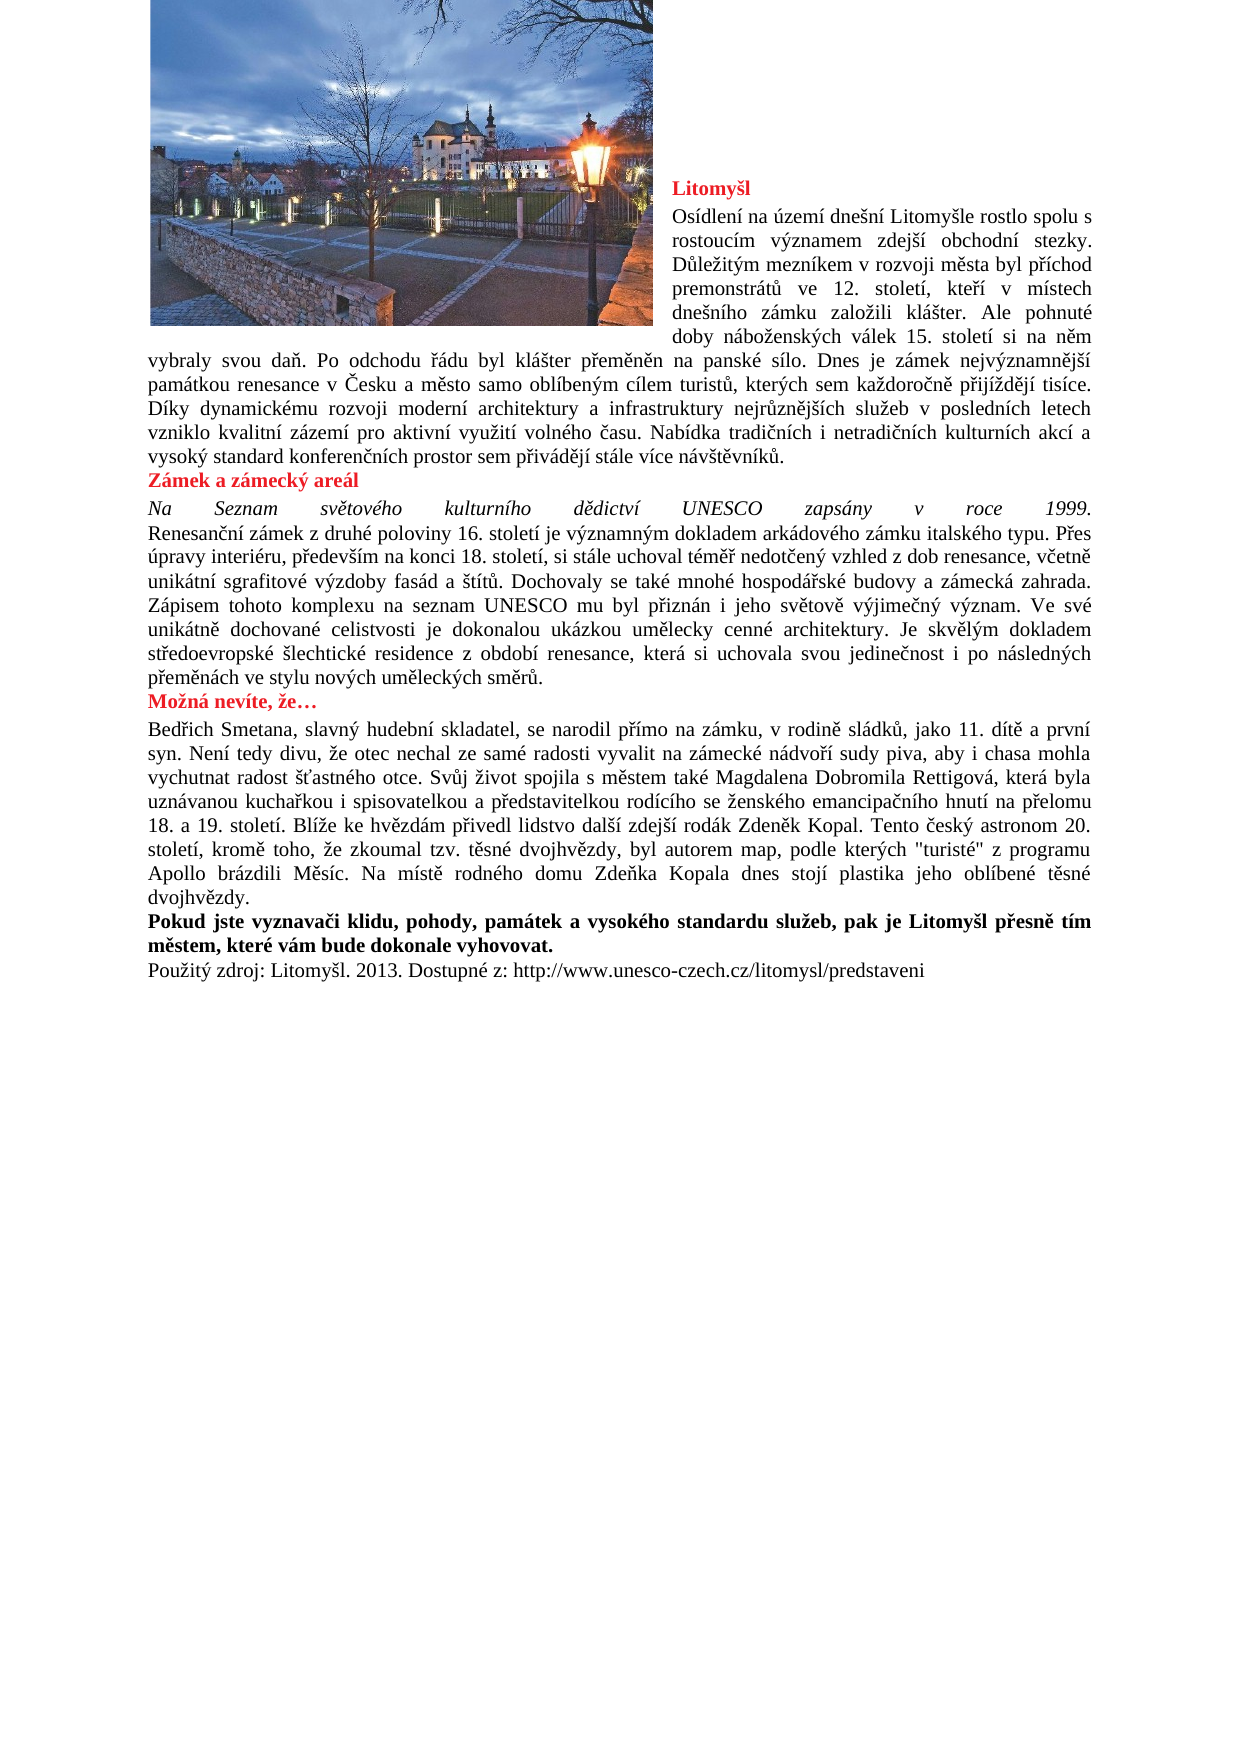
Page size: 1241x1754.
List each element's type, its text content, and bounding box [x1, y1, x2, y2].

subtitle Možná nevíte, že… [148, 689, 1093, 713]
text Použitý zdroj: Litomyšl. 2013. Dostupné z: http://www.unesco-czech.cz/litomysl/predstaveni [148, 957, 1093, 982]
text Na Seznam světového kulturního dědictví UNESCO zapsány v roce 1999. Renesanční zámek z druhé poloviny 16. století je významným dokladem arkádového zámku italského typu. Přes úpravy interiéru, především na konci 18. století, si stále uchoval téměř nedotčený vzhled z dob renesance, včetně unikátní sgrafitové výzdoby fasád a štítů. Dochovaly se také mnohé hospodářské budovy a zámecká zahrada. Zápisem tohoto komplexu na seznam UNESCO mu byl přiznán i jeho světově výjimečný význam. Ve své unikátně dochované celistvosti je dokonalou ukázkou umělecky cenné architektury. Je skvělým dokladem středoevropské šlechtické residence z období renesance, která si uchovala svou jedinečnost i po následných přeměnách ve stylu nových uměleckých směrů. [148, 496, 1093, 689]
picture [150, 0, 653, 326]
text Pokud jste vyznavači klidu, pohody, památek a vysokého standardu služeb, pak je Litomyšl přesně tím městem, které vám bude dokonale vyhovovat. [148, 909, 1093, 957]
subtitle Zámek a zámecký areál [148, 468, 1093, 492]
text Osídlení na území dnešní Litomyšle rostlo spolu s rostoucím významem zdejší obchodní stezky. Důležitým mezníkem v rozvoji města byl příchod premonstrátů ve 12. století, kteří v místech dnešního zámku založili klášter. Ale pohnuté doby náboženských válek 15. století si na něm vybraly svou daň. Po odchodu řádu byl klášter přeměněn na panské sílo. Dnes je zámek nejvýznamnější památkou renesance v Česku a město samo oblíbeným cílem turistů, kterých sem každoročně přijíždějí tisíce. Díky dynamickému rozvoji moderní architektury a infrastruktury nejrůznějších služeb v posledních letech vzniklo kvalitní zázemí pro aktivní využití volného času. Nabídka tradičních i netradičních kulturních akcí a vysoký standard konferenčních prostor sem přivádějí stále více návštěvníků. [148, 204, 1093, 468]
text Bedřich Smetana, slavný hudební skladatel, se narodil přímo na zámku, v rodině sládků, jako 11. dítě a první syn. Není tedy divu, že otec nechal ze samé radosti vyvalit na zámecké nádvoří sudy piva, aby i chasa mohla vychutnat radost šťastného otce. Svůj život spojila s městem také Magdalena Dobromila Rettigová, která byla uznávanou kuchařkou i spisovatelkou a představitelkou rodícího se ženského emancipačního hnutí na přelomu 18. a 19. století. Blíže ke hvězdám přivedl lidstvo další zdejší rodák Zdeněk Kopal. Tento český astronom 20. století, kromě toho, že zkoumal tzv. těsné dvojhvězdy, byl autorem map, podle kterých "turisté" z programu Apollo brázdili Měsíc. Na místě rodného domu Zdeňka Kopala dnes stojí plastika jeho oblíbené těsné dvojhvězdy. [148, 717, 1093, 909]
subtitle Litomyšl [653, 176, 1093, 200]
